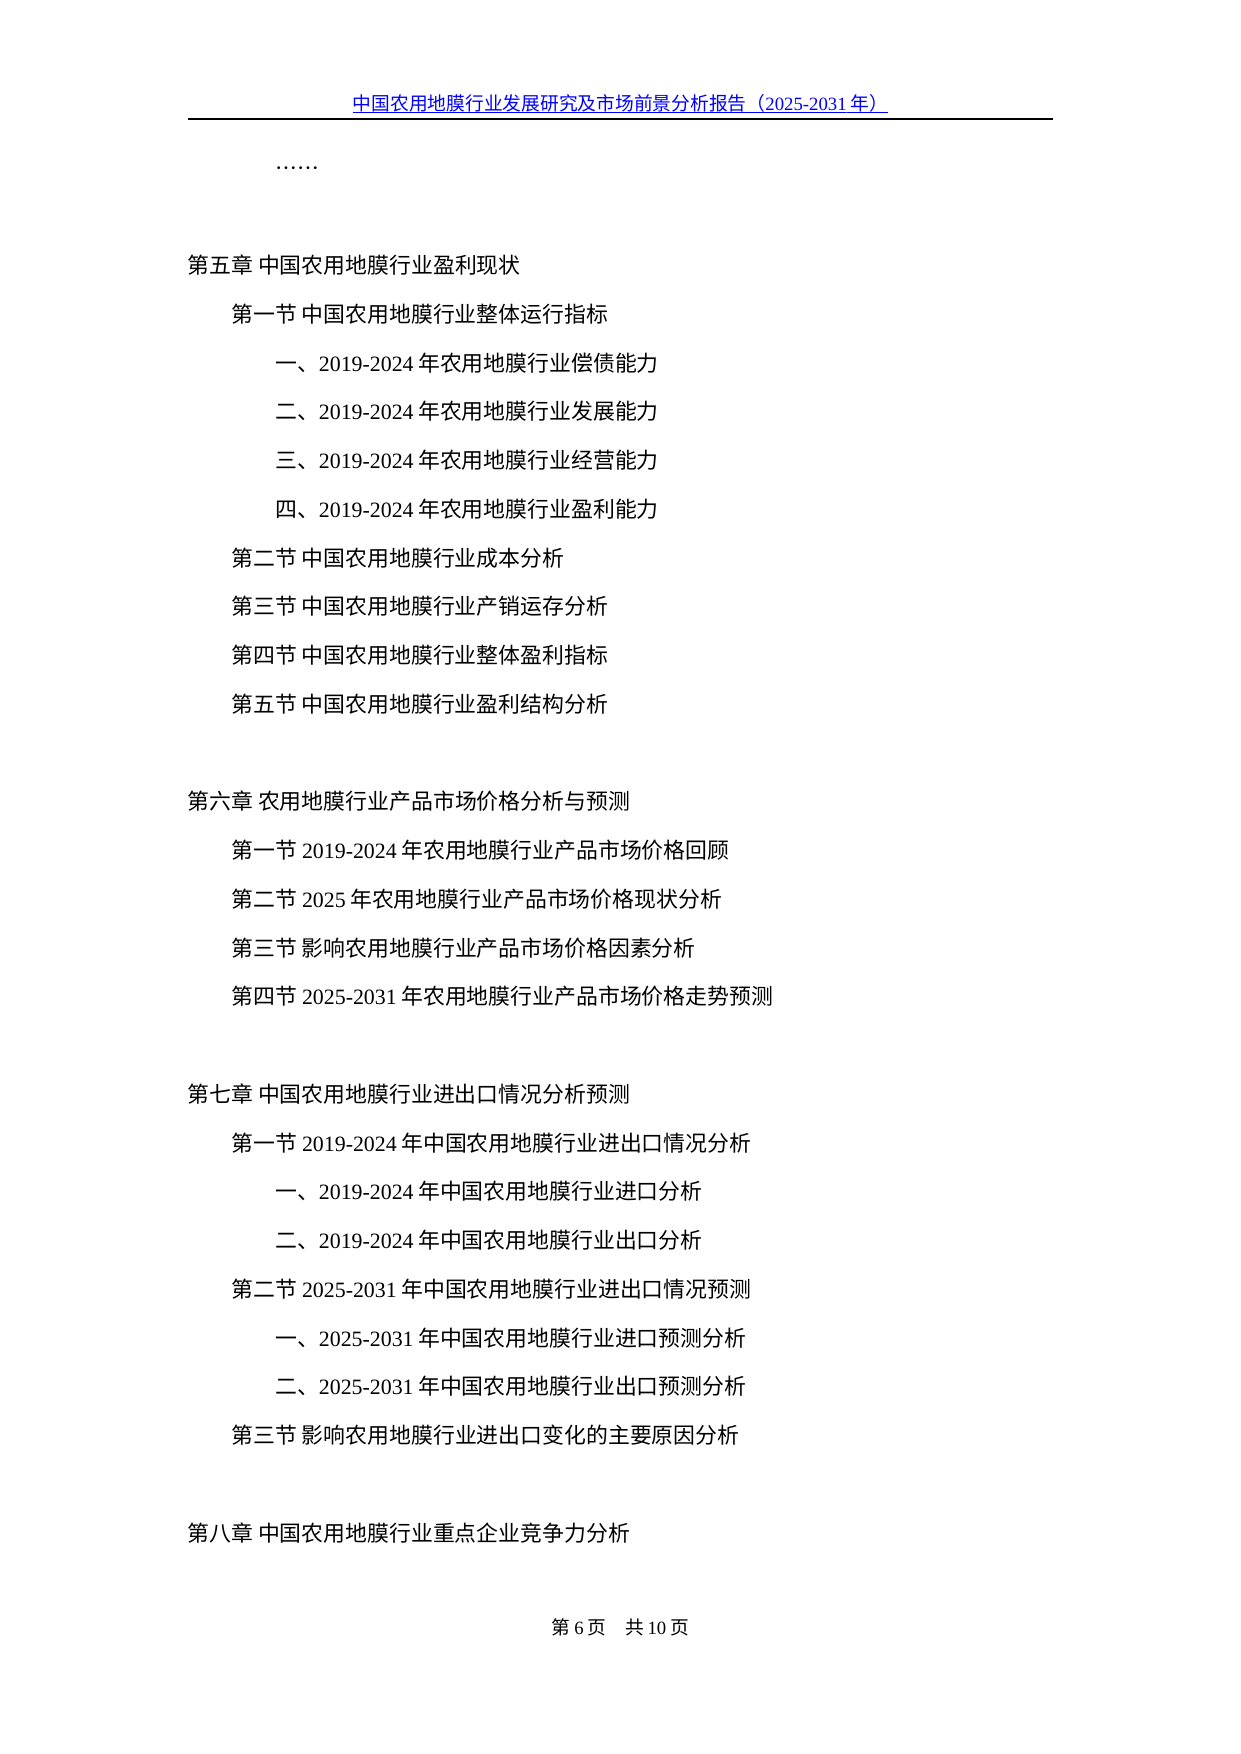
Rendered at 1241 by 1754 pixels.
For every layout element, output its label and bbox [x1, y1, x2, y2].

text [187, 150, 1053, 1548]
